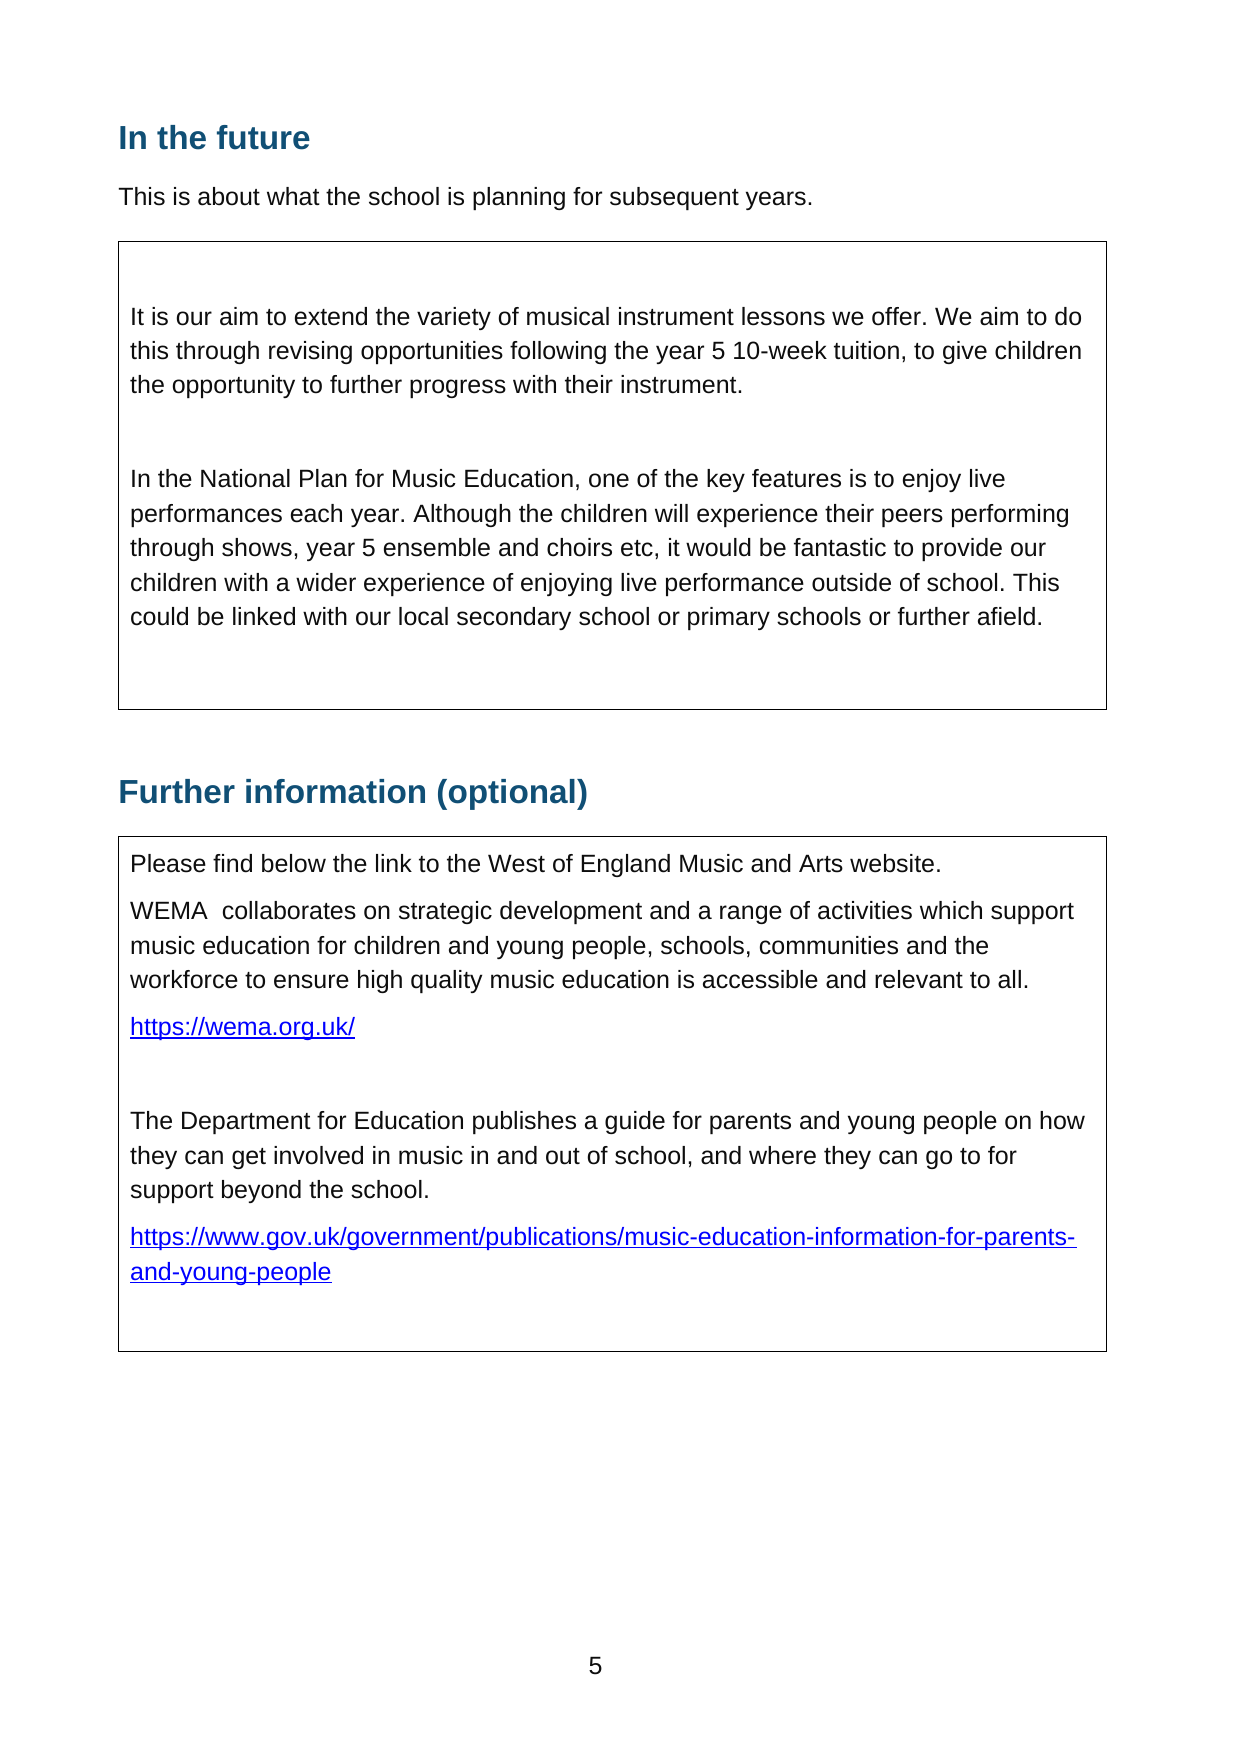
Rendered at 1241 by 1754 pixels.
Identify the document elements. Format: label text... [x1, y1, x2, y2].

subtitle In the future [118, 118, 1107, 157]
subtitle Further information (optional) [118, 772, 1107, 811]
table_header Please find below the link to the West of England Music and Arts website. WEMA collaborates on strategic development and a range of activities which support music education for children and young people, schools, communities and the workforce to ensure high quality music education is accessible and relevant to all. https://wema.org.uk/ The Department for Education publishes a guide for parents and young people on how they can get involved in music in and out of school, and where they can go to for support beyond the school. https://www.gov.uk/government/publications/music-education-information-for-parents-and-young-people [119, 837, 1106, 1351]
table_header It is our aim to extend the variety of musical instrument lessons we offer. We aim to do this through revising opportunities following the year 5 10-week tuition, to give children the opportunity to further progress with their instrument. In the National Plan for Music Education, one of the key features is to enjoy live performances each year. Although the children will experience their peers performing through shows, year 5 ensemble and choirs etc, it would be fantastic to provide our children with a wider experience of enjoying live performance outside of school. This could be linked with our local secondary school or primary schools or further afield. [119, 242, 1106, 709]
text This is about what the school is planning for subsequent years. [118, 182, 1107, 210]
